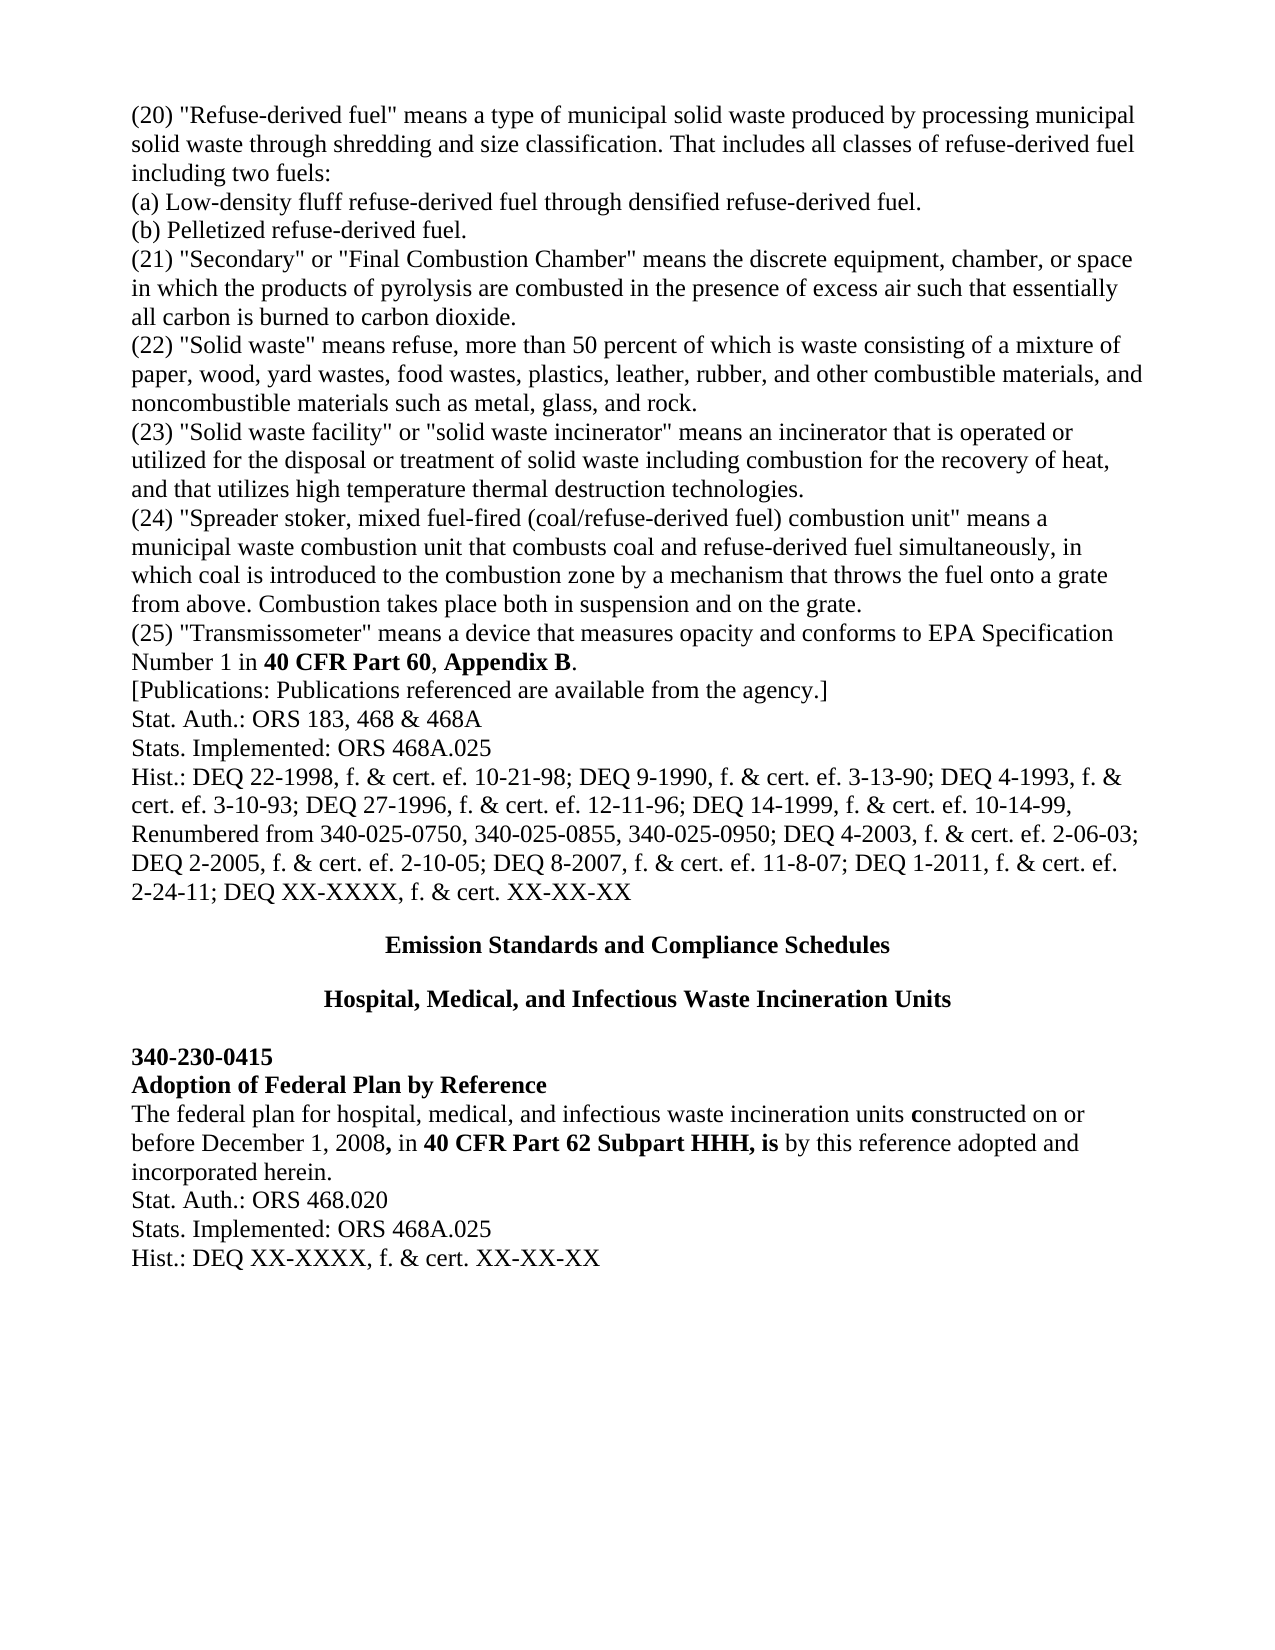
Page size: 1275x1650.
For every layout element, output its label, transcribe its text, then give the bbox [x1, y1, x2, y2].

text Hospital, Medical, and Infectious Waste Incineration Units [131, 984, 1144, 1013]
text (22) "Solid waste" means refuse, more than 50 percent of which is waste consisting of a mixture of paper, wood, yard wastes, food wastes, plastics, leather, rubber, and other combustible materials, and noncombustible materials such as metal, glass, and rock. [131, 331, 1144, 417]
text Emission Standards and Compliance Schedules [131, 931, 1144, 959]
text (24) "Spreader stoker, mixed fuel-fired (coal/refuse-derived fuel) combustion unit" means a municipal waste combustion unit that combusts coal and refuse-derived fuel simultaneously, in which coal is introduced to the combustion zone by a mechanism that throws the fuel onto a grate from above. Combustion takes place both in suspension and on the grate. [131, 503, 1144, 618]
text (21) "Secondary" or "Final Combustion Chamber" means the discrete equipment, chamber, or space in which the products of pyrolysis are combusted in the presence of excess air such that essentially all carbon is burned to carbon dioxide. [131, 244, 1144, 331]
text (20) "Refuse-derived fuel" means a type of municipal solid waste produced by processing municipal solid waste through shredding and size classification. That includes all classes of refuse-derived fuel including two fuels: [131, 101, 1144, 187]
text (b) Pelletized refuse-derived fuel. [131, 216, 1144, 244]
text [Publications: Publications referenced are available from the agency.] [131, 676, 1144, 704]
text Adoption of Federal Plan by Reference [131, 1071, 1144, 1099]
text The federal plan for hospital, medical, and infectious waste incineration units constructed on or before December 1, 2008, in 40 CFR Part 62 Subpart HHH, is by this reference adopted and incorporated herein. [131, 1099, 1144, 1186]
text (23) "Solid waste facility" or "solid waste incinerator" means an incinerator that is operated or utilized for the disposal or treatment of solid waste including combustion for the recovery of heat, and that utilizes high temperature thermal destruction technologies. [131, 417, 1144, 503]
text (a) Low-density fluff refuse-derived fuel through densified refuse-derived fuel. [131, 187, 1144, 216]
text Stat. Auth.: ORS 468.020 Stats. Implemented: ORS 468A.025 [131, 1186, 1144, 1243]
text (25) "Transmissometer" means a device that measures opacity and conforms to EPA Specification Number 1 in 40 CFR Part 60, Appendix B. [131, 618, 1144, 676]
text Stat. Auth.: ORS 183, 468 & 468A Stats. Implemented: ORS 468A.025 Hist.: DEQ 22-1998, f. & cert. ef. 10-21-98; DEQ 9-1990, f. & cert. ef. 3-13-90; DEQ 4-1993, f. & cert. ef. 3-10-93; DEQ 27-1996, f. & cert. ef. 12-11-96; DEQ 14-1999, f. & cert. ef. 10-14-99, Renumbered from 340-025-0750, 340-025-0855, 340-025-0950; DEQ 4-2003, f. & cert. ef. 2-06-03; DEQ 2-2005, f. & cert. ef. 2-10-05; DEQ 8-2007, f. & cert. ef. 11-8-07; DEQ 1-2011, f. & cert. ef. 2-24-11; DEQ XX-XXXX, f. & cert. XX-XX-XX [131, 704, 1144, 906]
text Hist.: DEQ XX-XXXX, f. & cert. XX-XX-XX [131, 1243, 1144, 1272]
text 340-230-0415 [131, 1042, 1144, 1071]
